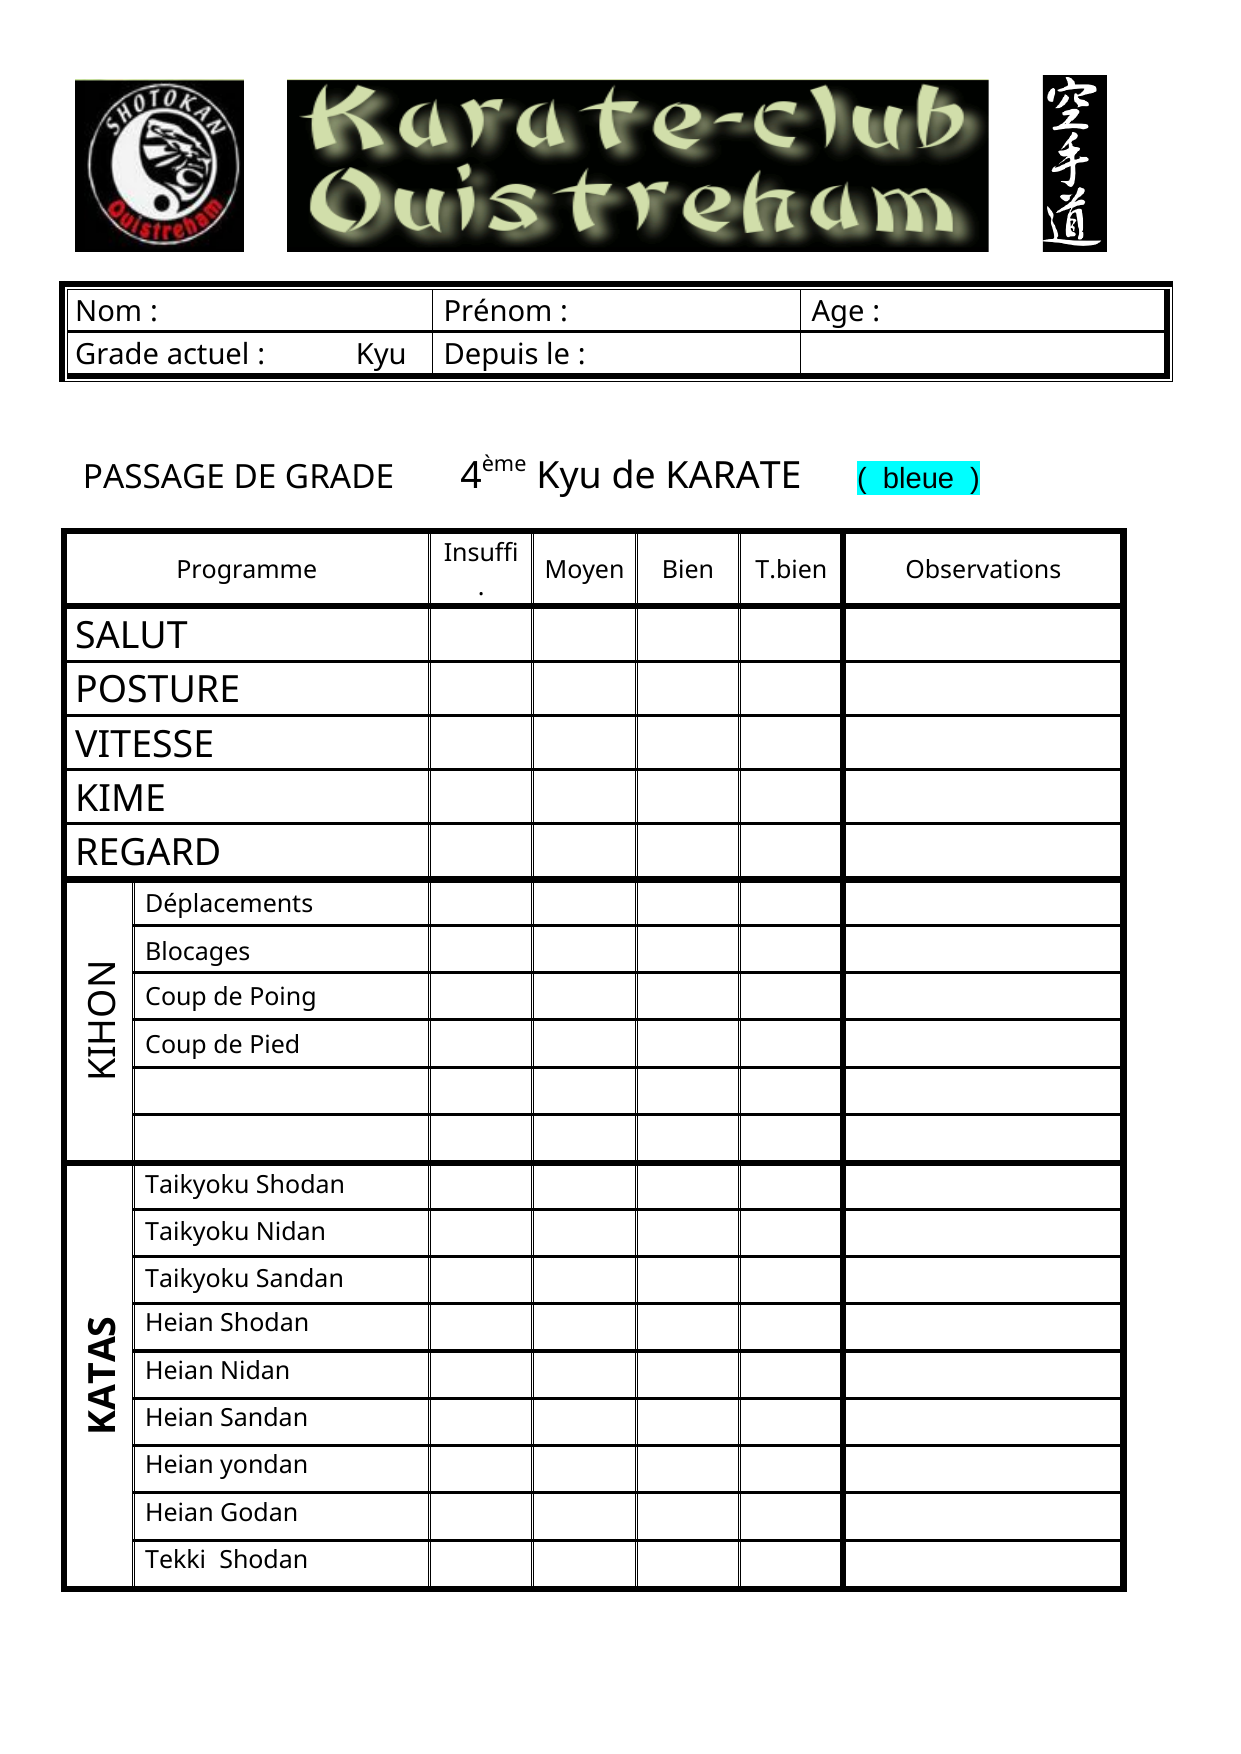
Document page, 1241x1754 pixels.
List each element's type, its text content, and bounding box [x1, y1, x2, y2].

table_header Age : [801, 290, 1164, 330]
table_cell [846, 1400, 1120, 1444]
table_cell [431, 1494, 531, 1538]
table_cell [846, 771, 1120, 822]
table_cell [741, 1258, 840, 1302]
table_cell [431, 1447, 531, 1491]
table_cell [846, 1494, 1120, 1538]
table_header Nom : [68, 290, 432, 330]
table_cell [534, 663, 635, 714]
table_cell Depuis le : [433, 333, 800, 373]
table_cell [431, 1353, 531, 1397]
table_cell [741, 1542, 840, 1586]
table_cell [638, 974, 738, 1018]
table_cell [431, 1400, 531, 1444]
table_cell [431, 663, 531, 714]
table_cell [135, 1069, 428, 1113]
table_cell [638, 609, 738, 660]
table_cell [431, 974, 531, 1018]
table_cell [534, 1447, 635, 1491]
table_cell Déplacements [135, 883, 428, 924]
table_cell [741, 1400, 840, 1444]
table_cell [534, 1166, 635, 1207]
table_cell VITESSE [67, 717, 428, 768]
table_cell [638, 825, 738, 876]
table_cell [431, 825, 531, 876]
table_cell Heian Sandan [135, 1400, 428, 1444]
table_cell Grade actuel : Kyu [68, 333, 432, 373]
table_cell Taikyoku Nidan [135, 1211, 428, 1255]
picture [1042, 75, 1107, 252]
table_cell [846, 1021, 1120, 1066]
table_header Insuffi. [431, 534, 531, 602]
table_header Observations [846, 534, 1120, 602]
table_cell [534, 1305, 635, 1349]
picture [287, 79, 989, 252]
table_cell [741, 1166, 840, 1207]
table_cell [801, 333, 1164, 373]
table_cell [534, 771, 635, 822]
table_header Moyen [534, 534, 635, 602]
table_cell [534, 883, 635, 924]
table_cell KIME [67, 771, 428, 822]
table_cell [638, 1305, 738, 1349]
table_cell Heian yondan [135, 1447, 428, 1491]
table_cell [534, 825, 635, 876]
table_cell Heian Godan [135, 1494, 428, 1538]
table_cell [741, 717, 840, 768]
table_cell [741, 825, 840, 876]
table_cell [638, 1542, 738, 1586]
table_cell [534, 1021, 635, 1066]
table_cell [534, 1258, 635, 1302]
table_cell [741, 1116, 840, 1160]
table_header Programme [67, 534, 428, 602]
table_cell [741, 1494, 840, 1538]
table_cell [431, 717, 531, 768]
table_cell [846, 1353, 1120, 1397]
table_cell [846, 1258, 1120, 1302]
table_cell Heian Nidan [135, 1353, 428, 1397]
table_cell [846, 1447, 1120, 1491]
table_cell Taikyoku Shodan [135, 1166, 428, 1207]
table_cell [846, 1116, 1120, 1160]
table_header Bien [638, 534, 738, 602]
table_cell [638, 1258, 738, 1302]
table_cell [741, 609, 840, 660]
table_cell [846, 609, 1120, 660]
table_cell [846, 1069, 1120, 1113]
table_cell REGARD [67, 825, 428, 876]
table_cell [741, 1447, 840, 1491]
table_cell [534, 609, 635, 660]
table_cell [741, 974, 840, 1018]
table_cell [534, 1211, 635, 1255]
table_cell [431, 1069, 531, 1113]
table_cell [534, 927, 635, 971]
table_cell [638, 663, 738, 714]
table_cell [846, 1542, 1120, 1586]
table_cell [534, 1353, 635, 1397]
table_cell [534, 974, 635, 1018]
table_cell [741, 1069, 840, 1113]
table_cell Taikyoku Sandan [135, 1258, 428, 1302]
table_cell [741, 1305, 840, 1349]
table_cell POSTURE [67, 663, 428, 714]
table_cell Blocages [135, 927, 428, 971]
table_cell [741, 771, 840, 822]
table_cell [534, 1069, 635, 1113]
table_cell [846, 1305, 1120, 1349]
table_cell [638, 1400, 738, 1444]
table_cell [431, 1166, 531, 1207]
table_cell [638, 1494, 738, 1538]
table_cell [534, 1542, 635, 1586]
table_cell [431, 927, 531, 971]
table_cell Tekki Shodan [135, 1542, 428, 1586]
table_header Prénom : [433, 290, 800, 330]
table_cell [431, 1305, 531, 1349]
table_header T.bien [741, 534, 840, 602]
table_cell [741, 663, 840, 714]
table_cell [741, 1353, 840, 1397]
table_cell [431, 609, 531, 660]
table_cell Heian Shodan [135, 1305, 428, 1349]
table_cell [638, 1166, 738, 1207]
table_cell [431, 1542, 531, 1586]
table_cell [846, 1166, 1120, 1207]
table_cell [846, 717, 1120, 768]
table_cell [638, 717, 738, 768]
table_cell [638, 1069, 738, 1113]
table_cell [638, 927, 738, 971]
table_cell KATAS [67, 1166, 132, 1586]
table_cell [846, 663, 1120, 714]
table_cell [431, 1211, 531, 1255]
table_cell [534, 1116, 635, 1160]
table_cell [846, 883, 1120, 924]
table_cell [846, 825, 1120, 876]
table_cell [431, 883, 531, 924]
table_cell [638, 1447, 738, 1491]
table_cell [431, 1258, 531, 1302]
table_cell [638, 1353, 738, 1397]
text PASSAGE DE GRADE 4ème Kyu de KARATE ( bleue ) [75, 448, 1165, 499]
table_cell [534, 1400, 635, 1444]
table_cell [846, 974, 1120, 1018]
table_cell [741, 927, 840, 971]
table_cell [638, 1211, 738, 1255]
table_cell [638, 771, 738, 822]
table_cell KIHON [67, 883, 132, 1160]
table_cell [135, 1116, 428, 1160]
table_cell [534, 717, 635, 768]
table_cell [741, 1021, 840, 1066]
picture [75, 79, 244, 252]
table_cell [638, 883, 738, 924]
table_cell Coup de Poing [135, 974, 428, 1018]
table_cell [431, 771, 531, 822]
table_cell [846, 927, 1120, 971]
table_cell [741, 883, 840, 924]
table_cell SALUT [67, 609, 428, 660]
table_cell [741, 1211, 840, 1255]
table_cell [638, 1116, 738, 1160]
table_cell [431, 1116, 531, 1160]
table_cell [638, 1021, 738, 1066]
table_cell [431, 1021, 531, 1066]
table_cell Coup de Pied [135, 1021, 428, 1066]
table_cell [534, 1494, 635, 1538]
table_cell [846, 1211, 1120, 1255]
